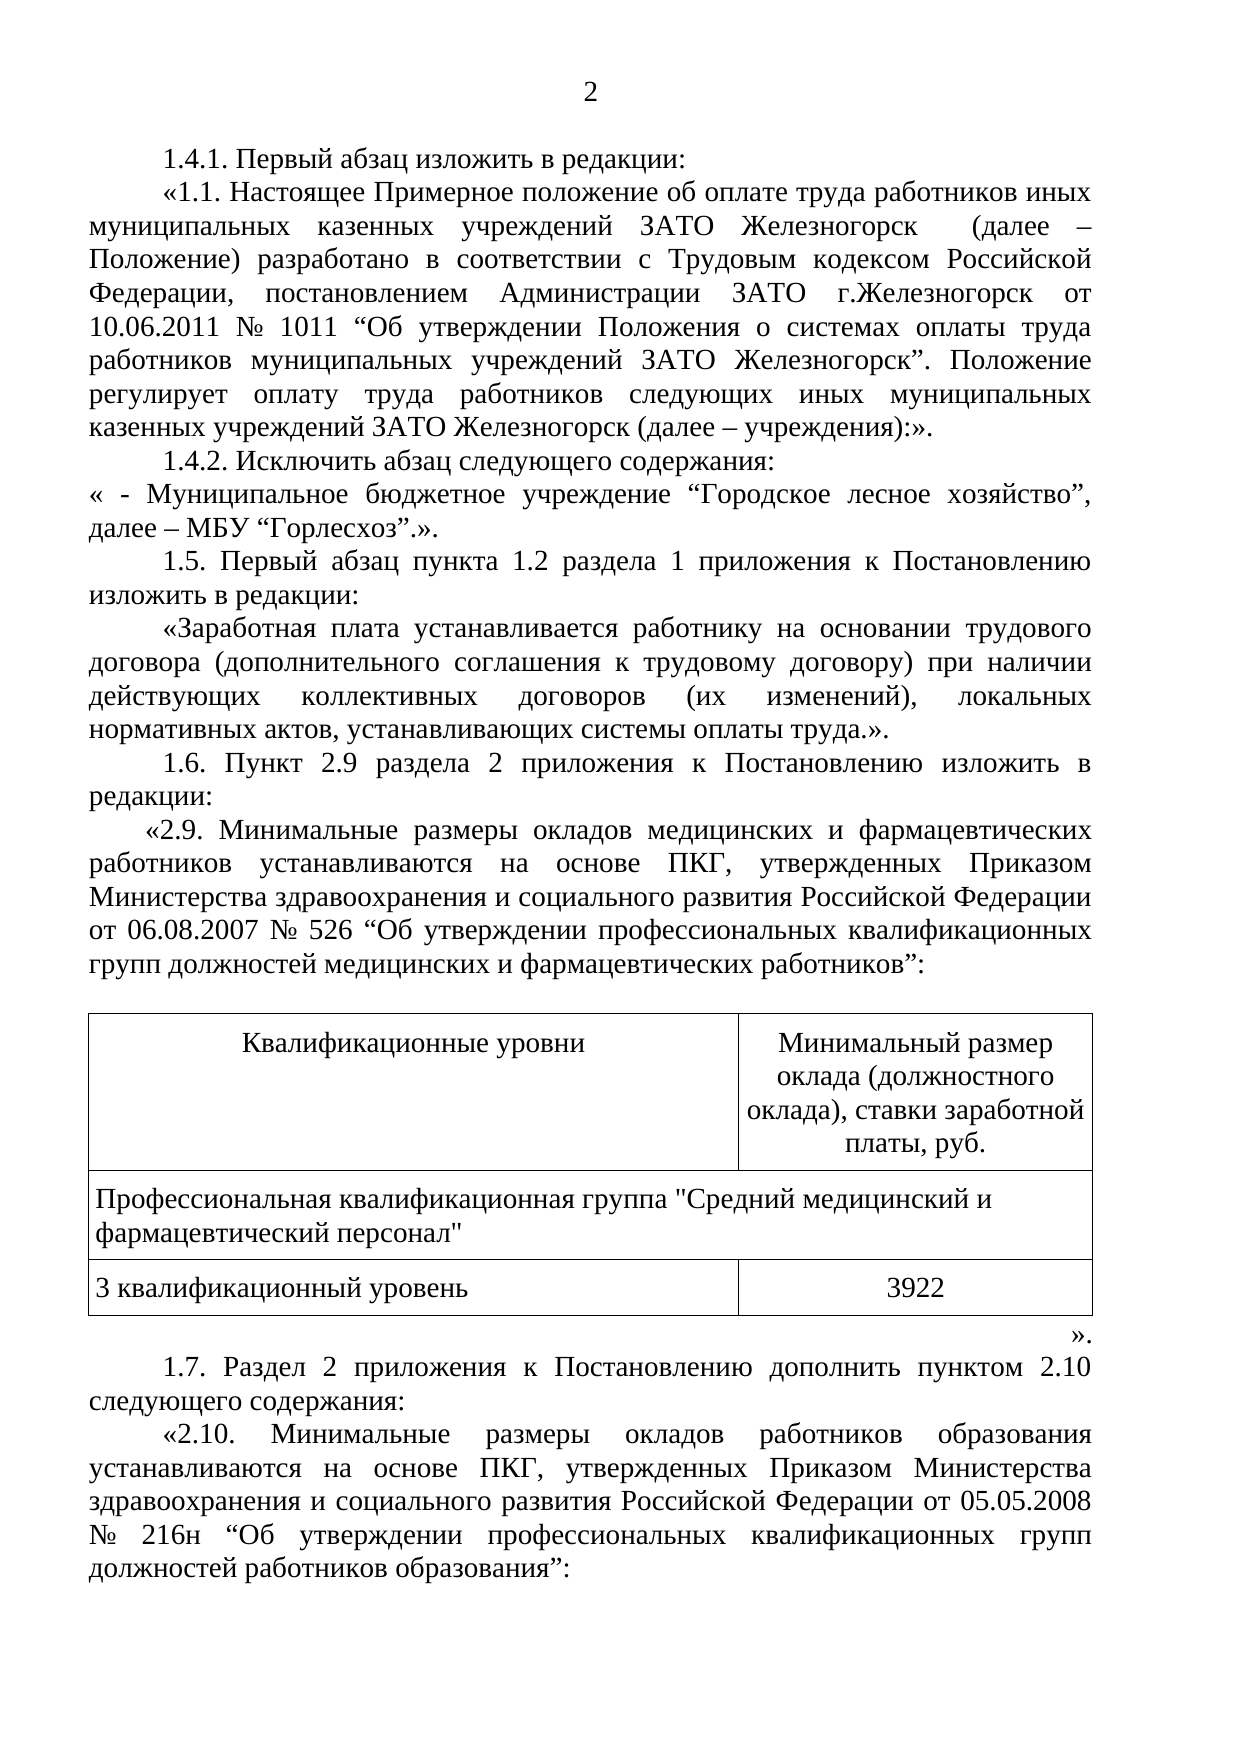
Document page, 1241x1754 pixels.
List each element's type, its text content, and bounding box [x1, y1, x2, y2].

text «2.9. Минимальные размеры окладов медицинских и фармацевтических работников устанавливаются на основе ПКГ, утвержденных Приказом Министерства здравоохранения и социального развития Российской Федерации от 06.08.2007 № 526 “Об утверждении профессиональных квалификационных групп должностей медицинских и фармацевтических работников”: [89, 812, 1092, 979]
table_cell Профессиональная квалификационная группа "Средний медицинский и фармацевтический персонал" [89, 1171, 1092, 1259]
text 1.6. Пункт 2.9 раздела 2 приложения к Постановлению изложить в редакции: [89, 745, 1092, 812]
text 1.5. Первый абзац пункта 1.2 раздела 1 приложения к Постановлению изложить в редакции: [89, 543, 1092, 611]
text «Заработная плата устанавливается работнику на основании трудового договора (дополнительного соглашения к трудовому договору) при наличии действующих коллективных договоров (их изменений), локальных нормативных актов, устанавливающих системы оплаты труда.». [89, 611, 1092, 745]
text «2.10. Минимальные размеры окладов работников образования устанавливаются на основе ПКГ, утвержденных Приказом Министерства здравоохранения и социального развития Российской Федерации от 05.05.2008 № 216н “Об утверждении профессиональных квалификационных групп должностей работников образования”: [89, 1416, 1092, 1584]
text 1.4.2. Исключить абзац следующего содержания: [89, 443, 1092, 476]
text 1.7. Раздел 2 приложения к Постановлению дополнить пунктом 2.10 следующего содержания: [89, 1349, 1092, 1416]
text « - Муниципальное бюджетное учреждение “Городское лесное хозяйство”, далее – МБУ “Горлесхоз”.». [89, 476, 1092, 543]
table_header Минимальный размер оклада (должностного оклада), ставки заработной платы, руб. [739, 1014, 1092, 1169]
text ». [89, 1316, 1092, 1349]
text «1.1. Настоящее Примерное положение об оплате труда работников иных муниципальных казенных учреждений ЗАТО Железногорск (далее – Положение) разработано в соответствии с Трудовым кодексом Российской Федерации, постановлением Администрации ЗАТО г.Железногорск от 10.06.2011 № 1011 “Об утверждении Положения о системах оплаты труда работников муниципальных учреждений ЗАТО Железногорск”. Положение регулирует оплату труда работников следующих иных муниципальных казенных учреждений ЗАТО Железногорск (далее – учреждения):». [89, 174, 1092, 443]
table_cell 3 квалификационный уровень [89, 1260, 738, 1315]
text 1.4.1. Первый абзац изложить в редакции: [89, 141, 1092, 174]
table_header Квалификационные уровни [89, 1014, 738, 1169]
table_cell 3922 [739, 1260, 1092, 1315]
